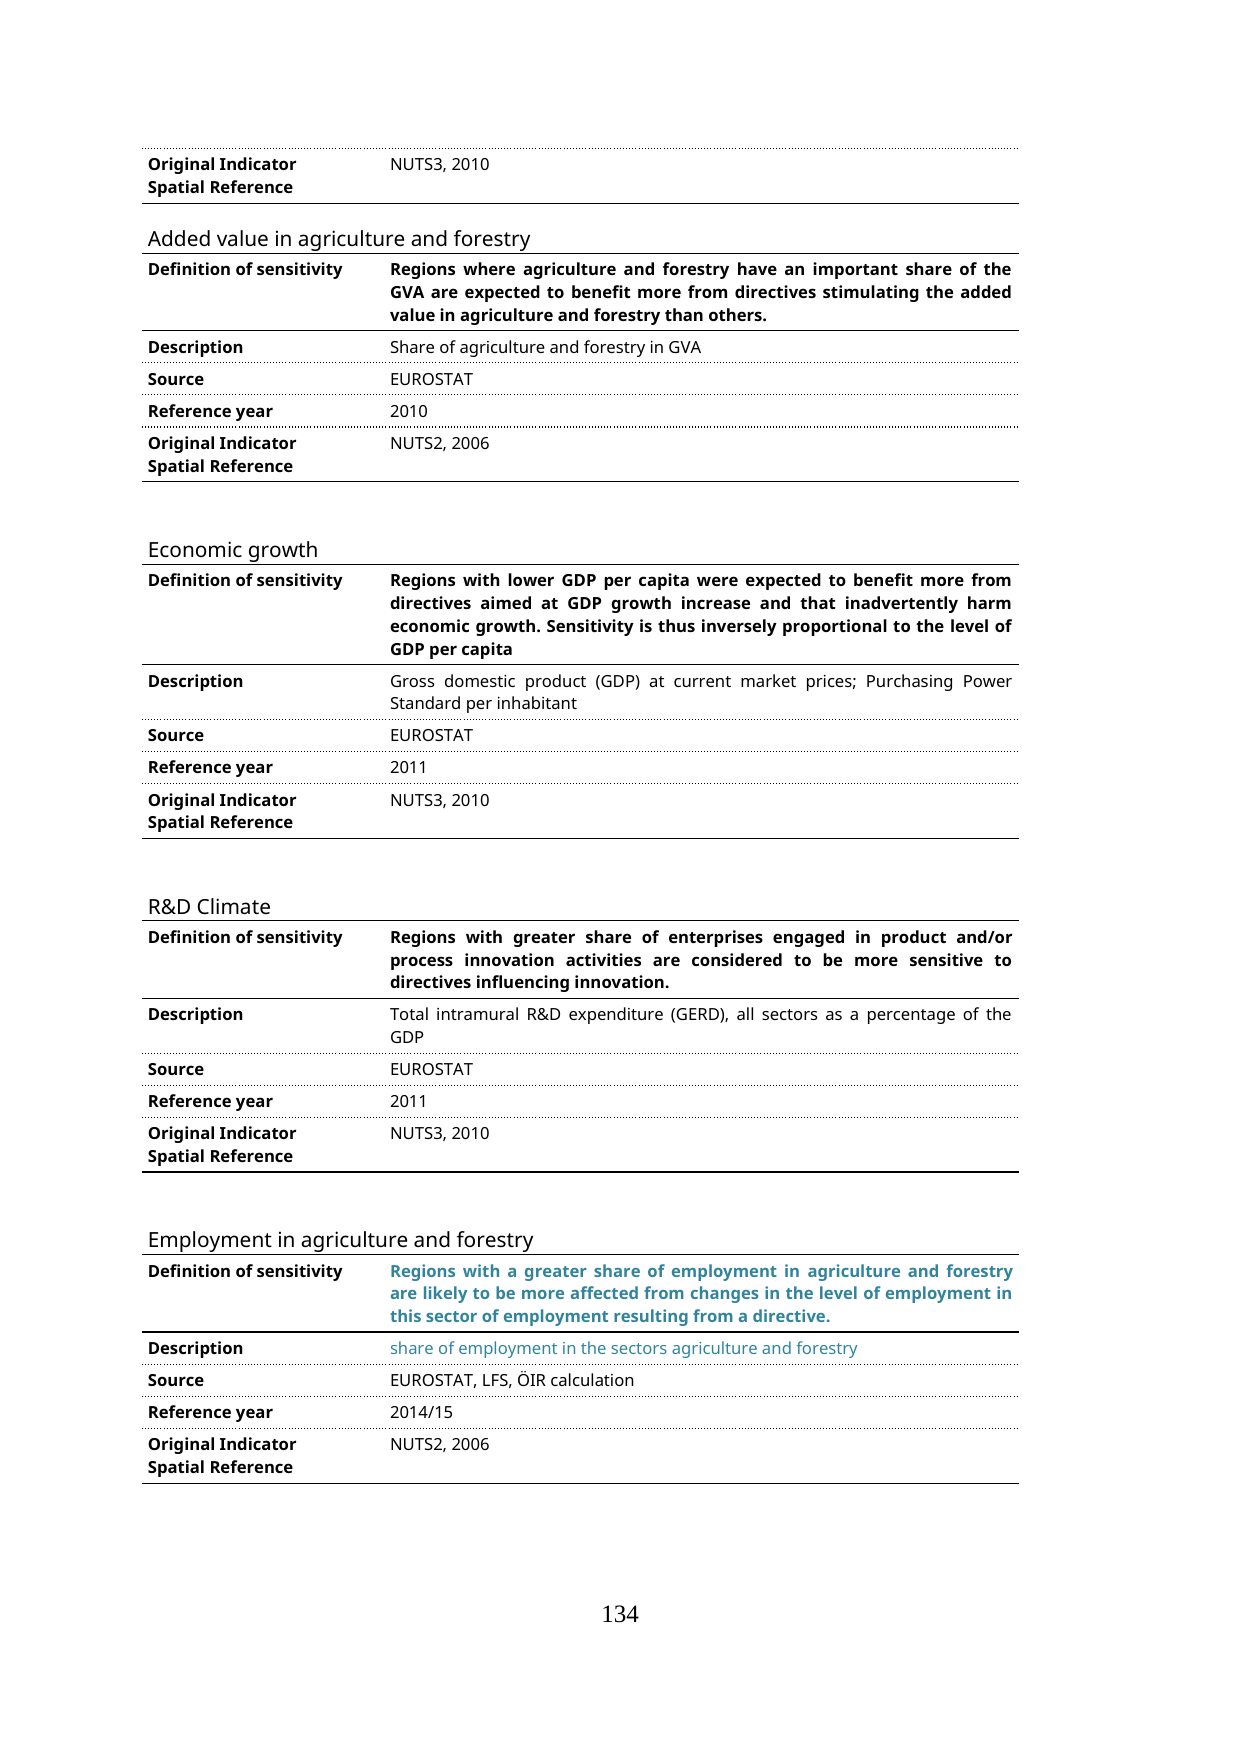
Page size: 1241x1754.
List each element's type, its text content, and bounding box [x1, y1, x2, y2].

table_cell Reference year [142, 1085, 384, 1117]
table_cell 2011 [384, 1085, 1019, 1117]
table_cell NUTS3, 2010 [384, 1117, 1019, 1171]
subtitle Employment in agriculture and forestry [148, 1226, 1093, 1254]
table_cell Source [142, 362, 384, 394]
table_cell Gross domestic product (GDP) at current market prices; Purchasing Power Standard per inhabitant [384, 665, 1019, 719]
table_header Regions with greater share of enterprises engaged in product and/or process innovation activities are considered to be more sensitive to directives influencing innovation. [384, 921, 1019, 998]
table_cell 2011 [384, 751, 1019, 783]
table_header Regions with lower GDP per capita were expected to benefit more from directives aimed at GDP growth increase and that inadvertently harm economic growth. Sensitivity is thus inversely proportional to the level of GDP per capita [384, 565, 1019, 664]
table_header Definition of sensitivity [142, 921, 384, 998]
table_cell EUROSTAT [384, 719, 1019, 751]
table_header Definition of sensitivity [142, 565, 384, 664]
table_cell Source [142, 1053, 384, 1084]
table_cell Description [142, 1333, 384, 1363]
table_cell Reference year [142, 394, 384, 426]
table_cell 2010 [384, 394, 1019, 426]
table_cell Total intramural R&D expenditure (GERD), all sectors as a percentage of the GDP [384, 999, 1019, 1052]
table_cell Reference year [142, 751, 384, 783]
table_cell NUTS2, 2006 [384, 1428, 1019, 1482]
table_cell Original Indicator Spatial Reference [142, 148, 384, 202]
subtitle Economic growth [148, 535, 1093, 564]
table_cell Share of agriculture and forestry in GVA [384, 331, 1019, 362]
table_cell Source [142, 719, 384, 751]
table_cell Description [142, 665, 384, 719]
table_cell Source [142, 1364, 384, 1396]
table_cell Description [142, 331, 384, 362]
table_cell Original Indicator Spatial Reference [142, 426, 384, 481]
table_header Regions where agriculture and forestry have an important share of the GVA are expected to benefit more from directives stimulating the added value in agriculture and forestry than others. [384, 254, 1019, 330]
table_cell Reference year [142, 1396, 384, 1428]
table_header Regions with a greater share of employment in agriculture and forestry are likely to be more affected from changes in the level of employment in this sector of employment resulting from a directive. [384, 1255, 1019, 1331]
table_cell NUTS3, 2010 [384, 148, 1019, 202]
table_cell Original Indicator Spatial Reference [142, 1117, 384, 1171]
table_cell 2014/15 [384, 1396, 1019, 1428]
table_cell Original Indicator Spatial Reference [142, 1428, 384, 1482]
subtitle R&D Climate [148, 892, 1093, 920]
table_cell EUROSTAT [384, 1053, 1019, 1084]
subtitle Added value in agriculture and forestry [148, 224, 1093, 253]
table_cell NUTS3, 2010 [384, 783, 1019, 838]
table_cell Original Indicator Spatial Reference [142, 783, 384, 838]
table_cell EUROSTAT [384, 362, 1019, 394]
table_cell Description [142, 999, 384, 1052]
table_header Definition of sensitivity [142, 254, 384, 330]
table_cell NUTS2, 2006 [384, 426, 1019, 481]
table_cell EUROSTAT, LFS, ÖIR calculation [384, 1364, 1019, 1396]
table_header Definition of sensitivity [142, 1255, 384, 1331]
table_cell share of employment in the sectors agriculture and forestry [384, 1333, 1019, 1363]
